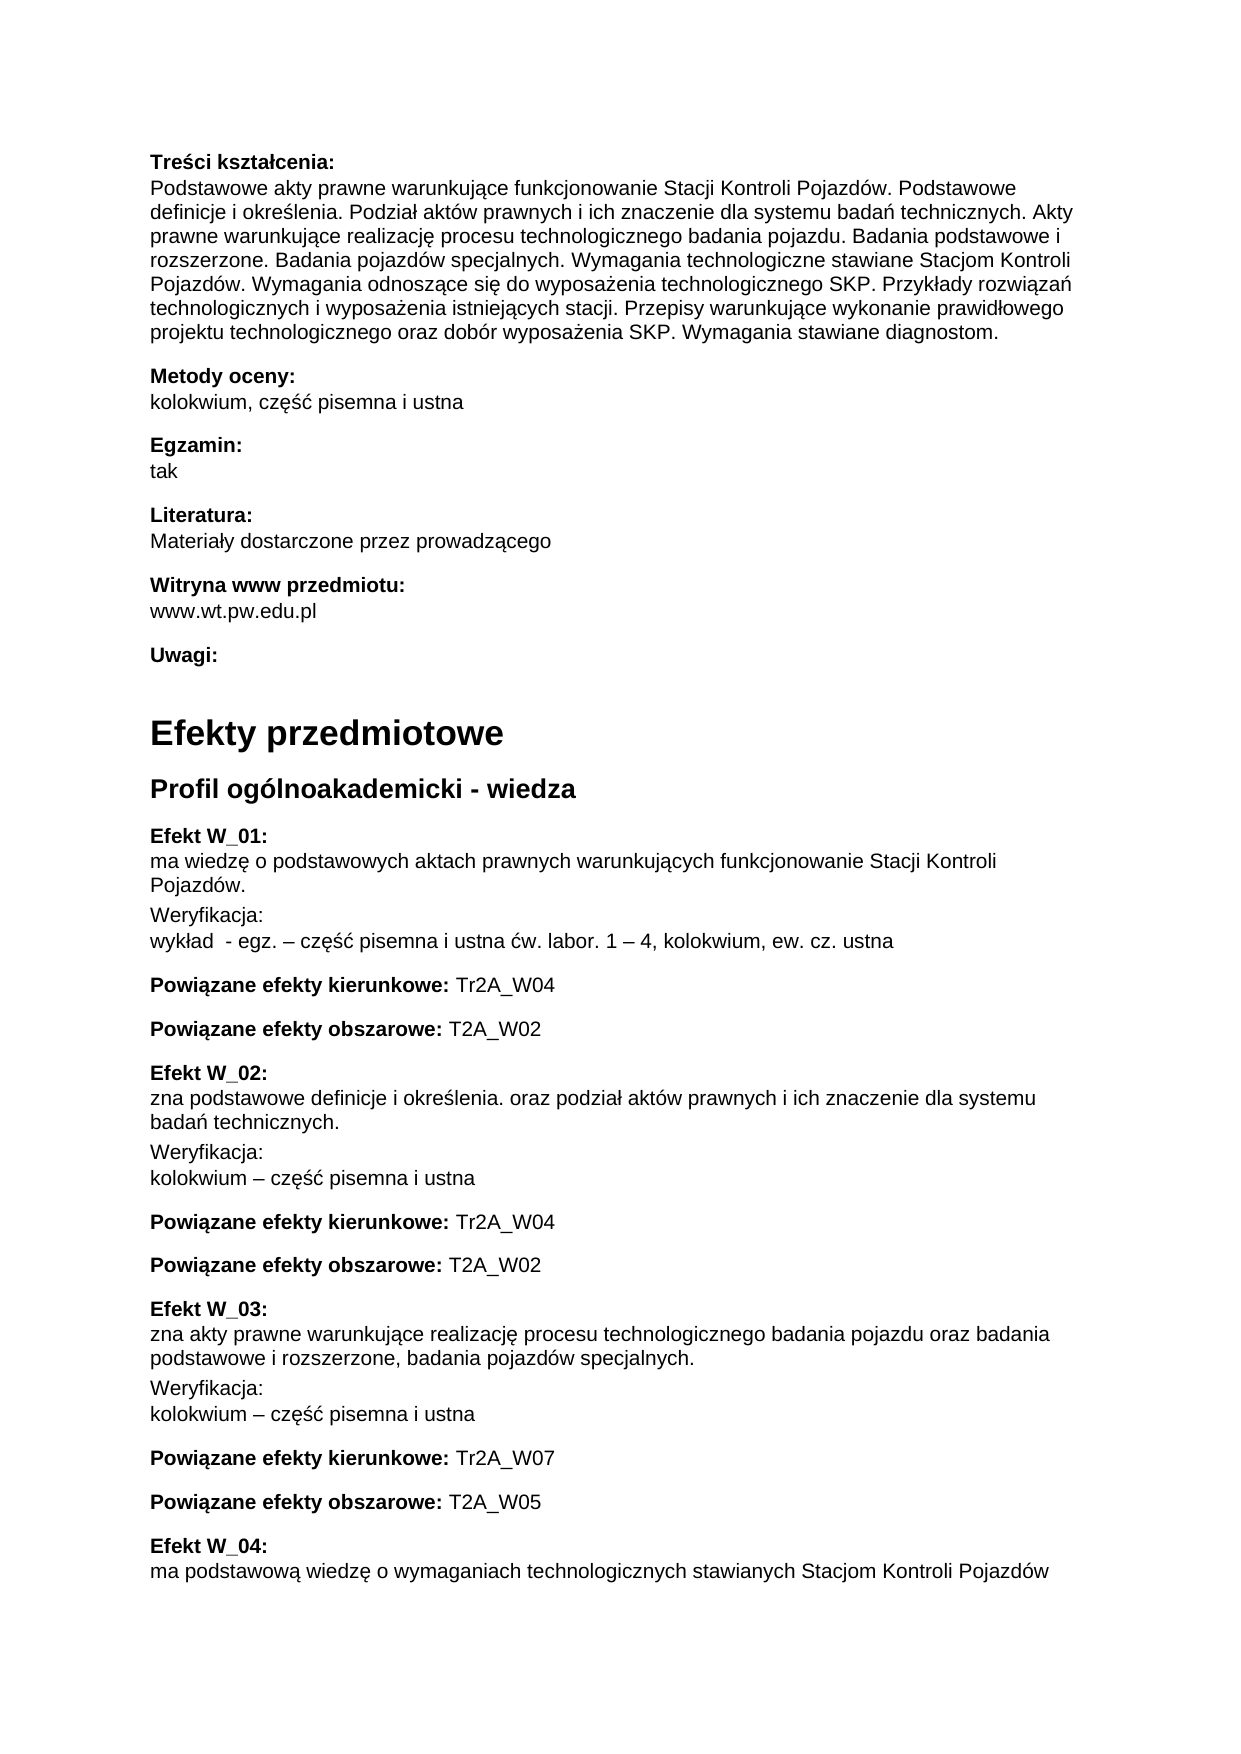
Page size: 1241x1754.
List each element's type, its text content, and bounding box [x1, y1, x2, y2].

text kolokwium, część pisemna i ustna [150, 389, 1090, 413]
text kolokwium – część pisemna i ustna [150, 1402, 1090, 1426]
text Powiązane efekty obszarowe: T2A_W02 [150, 1253, 1090, 1277]
text zna akty prawne warunkujące realizację procesu technologicznego badania pojazdu oraz badania podstawowe i rozszerzone, badania pojazdów specjalnych. [150, 1322, 1090, 1370]
text ma wiedzę o podstawowych aktach prawnych warunkujących funkcjonowanie Stacji Kontroli Pojazdów. [150, 849, 1090, 897]
text Efekt W_03: [150, 1297, 1090, 1321]
text Powiązane efekty kierunkowe: Tr2A_W04 [150, 1209, 1090, 1233]
text Literatura: [150, 503, 1090, 527]
text Weryfikacja: [150, 903, 1090, 927]
text Weryfikacja: [150, 1140, 1090, 1164]
text Materiały dostarczone przez prowadzącego [150, 529, 1090, 553]
text kolokwium – część pisemna i ustna [150, 1166, 1090, 1190]
text Powiązane efekty obszarowe: T2A_W05 [150, 1490, 1090, 1514]
text Treści kształcenia: [150, 150, 1090, 174]
text zna podstawowe definicje i określenia. oraz podział aktów prawnych i ich znaczenie dla systemu badań technicznych. [150, 1086, 1090, 1133]
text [150, 1558, 1090, 1582]
text Efekt W_01: [150, 824, 1090, 848]
text Powiązane efekty kierunkowe: Tr2A_W07 [150, 1446, 1090, 1470]
subtitle Efekty przedmiotowe [150, 712, 1090, 753]
text Powiązane efekty obszarowe: T2A_W02 [150, 1017, 1090, 1041]
text Efekt W_02: [150, 1061, 1090, 1084]
text Weryfikacja: [150, 1376, 1090, 1400]
text Witryna www przedmiotu: [150, 573, 1090, 597]
text Metody oceny: [150, 363, 1090, 387]
text wykład - egz. – część pisemna i ustna ćw. labor. 1 – 4, kolokwium, ew. cz. ustna [150, 929, 1090, 953]
text Uwagi: [150, 643, 1090, 667]
subtitle Profil ogólnoakademicki - wiedza [150, 773, 1090, 804]
text tak [150, 459, 1090, 483]
text Egzamin: [150, 433, 1090, 457]
text www.wt.pw.edu.pl [150, 599, 1090, 623]
text Powiązane efekty kierunkowe: Tr2A_W04 [150, 973, 1090, 997]
text Podstawowe akty prawne warunkujące funkcjonowanie Stacji Kontroli Pojazdów. Podstawowe definicje i określenia. Podział aktów prawnych i ich znaczenie dla systemu badań technicznych. Akty prawne warunkujące realizację procesu technologicznego badania pojazdu. Badania podstawowe i rozszerzone. Badania pojazdów specjalnych. Wymagania technologiczne stawiane Stacjom Kontroli Pojazdów. Wymagania odnoszące się do wyposażenia technologicznego SKP. Przykłady rozwiązań technologicznych i wyposażenia istniejących stacji. Przepisy warunkujące wykonanie prawidłowego projektu technologicznego oraz dobór wyposażenia SKP. Wymagania stawiane diagnostom. [150, 176, 1090, 344]
text Efekt W_04: [150, 1533, 1090, 1557]
